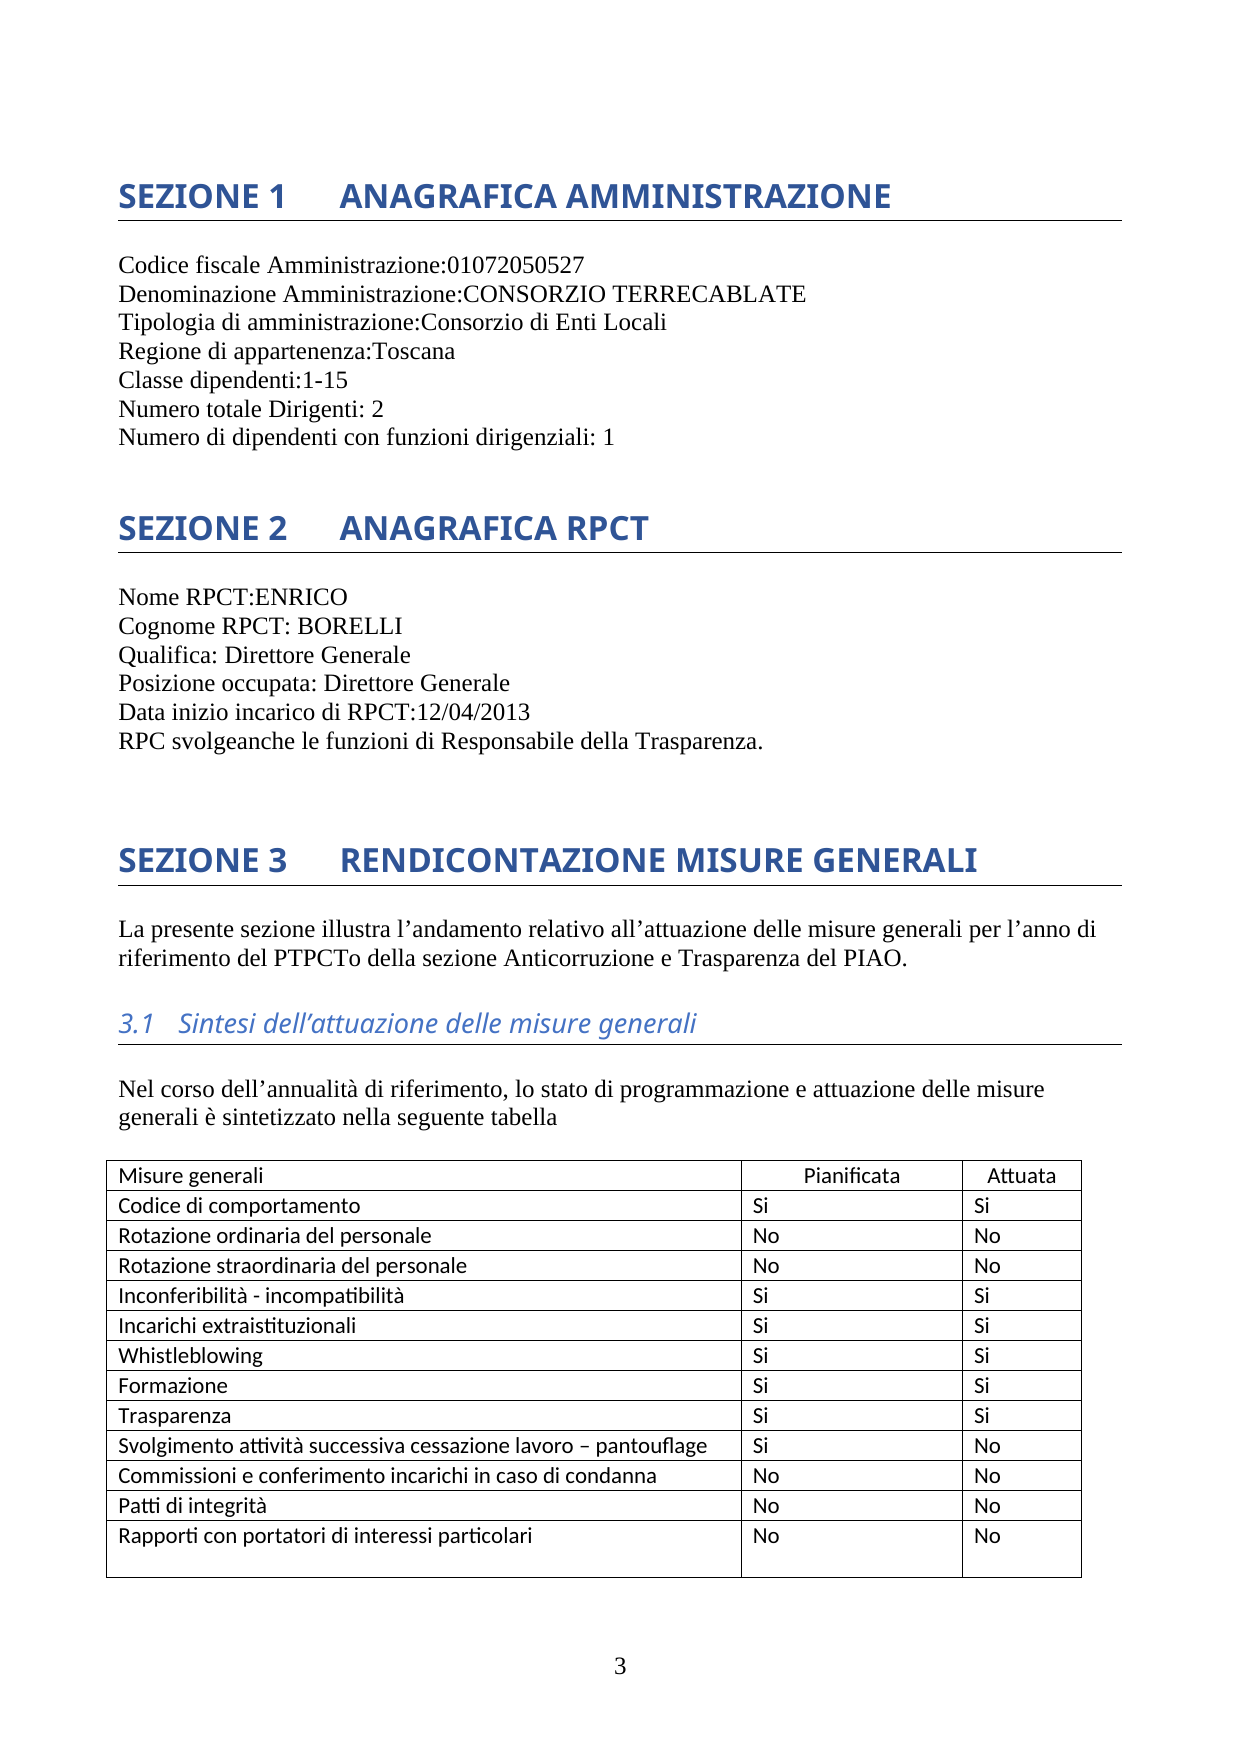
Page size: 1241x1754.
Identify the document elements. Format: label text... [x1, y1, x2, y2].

table_cell No [963, 1221, 1081, 1250]
table_cell Rapporti con portatori di interessi particolari [107, 1521, 741, 1577]
table_cell Incarichi extraistituzionali [107, 1311, 741, 1340]
table_header Attuata [963, 1161, 1081, 1190]
text Denominazione Amministrazione:CONSORZIO TERRECABLATE [118, 279, 1122, 307]
text RPC svolgeanche le funzioni di Responsabile della Trasparenza. [118, 726, 1122, 755]
table_cell Formazione [107, 1371, 741, 1400]
table_cell Trasparenza [107, 1401, 741, 1430]
text La presente sezione illustra l’andamento relativo all’attuazione delle misure generali per l’anno di riferimento del PTPCTo della sezione Anticorruzione e Trasparenza del PIAO. [118, 914, 1122, 972]
table_cell Si [742, 1401, 962, 1430]
table_cell No [742, 1491, 962, 1520]
table_cell Rotazione ordinaria del personale [107, 1221, 741, 1250]
text Qualifica: Direttore Generale [118, 640, 1122, 668]
table_cell Si [742, 1341, 962, 1370]
table_cell Si [963, 1191, 1081, 1220]
table_cell Inconferibilità - incompatibilità [107, 1281, 741, 1310]
table_cell No [963, 1251, 1081, 1280]
table_cell Si [963, 1401, 1081, 1430]
table_cell No [963, 1431, 1081, 1460]
subtitle Sintesi dell’attuazione delle misure generali [118, 1005, 1122, 1044]
table_cell Si [963, 1341, 1081, 1370]
table_cell Si [742, 1281, 962, 1310]
text Cognome RPCT: BORELLI [118, 611, 1122, 640]
table_cell Whistleblowing [107, 1341, 741, 1370]
table_cell No [742, 1461, 962, 1490]
table_cell Rotazione straordinaria del personale [107, 1251, 741, 1280]
table_cell Si [742, 1371, 962, 1400]
table_cell No [963, 1461, 1081, 1490]
table_cell Svolgimento attività successiva cessazione lavoro – pantouflage [107, 1431, 741, 1460]
text Numero totale Dirigenti: 2 [118, 394, 1122, 422]
table_cell Patti di integrità [107, 1491, 741, 1520]
text Tipologia di amministrazione:Consorzio di Enti Locali [118, 307, 1122, 336]
text Posizione occupata: Direttore Generale [118, 668, 1122, 697]
table_header Pianificata [742, 1161, 962, 1190]
table_header Misure generali [107, 1161, 741, 1190]
text Regione di appartenenza:Toscana [118, 336, 1122, 365]
text Nel corso dell’annualità di riferimento, lo stato di programmazione e attuazione delle misure generali è sintetizzato nella seguente tabella [118, 1074, 1122, 1131]
table_cell No [963, 1521, 1081, 1577]
table_cell Si [742, 1311, 962, 1340]
table_cell Si [742, 1431, 962, 1460]
table_cell No [742, 1221, 962, 1250]
text Numero di dipendenti con funzioni dirigenziali: 1 [118, 422, 1122, 451]
subtitle ANAGRAFICA AMMINISTRAZIONE [118, 173, 1122, 220]
table_cell Commissioni e conferimento incarichi in caso di condanna [107, 1461, 741, 1490]
table_cell No [963, 1491, 1081, 1520]
text Classe dipendenti:1-15 [118, 365, 1122, 394]
table_cell Si [963, 1281, 1081, 1310]
text Data inizio incarico di RPCT:12/04/2013 [118, 697, 1122, 726]
table_cell No [742, 1521, 962, 1577]
subtitle ANAGRAFICA RPCT [118, 505, 1122, 552]
table_cell Si [963, 1311, 1081, 1340]
table_cell Si [742, 1191, 962, 1220]
table_cell No [742, 1251, 962, 1280]
text Nome RPCT:ENRICO [118, 582, 1122, 611]
table_cell Si [963, 1371, 1081, 1400]
table_cell Codice di comportamento [107, 1191, 741, 1220]
subtitle RENDICONTAZIONE MISURE GENERALI [118, 837, 1122, 885]
text Codice fiscale Amministrazione:01072050527 [118, 250, 1122, 279]
